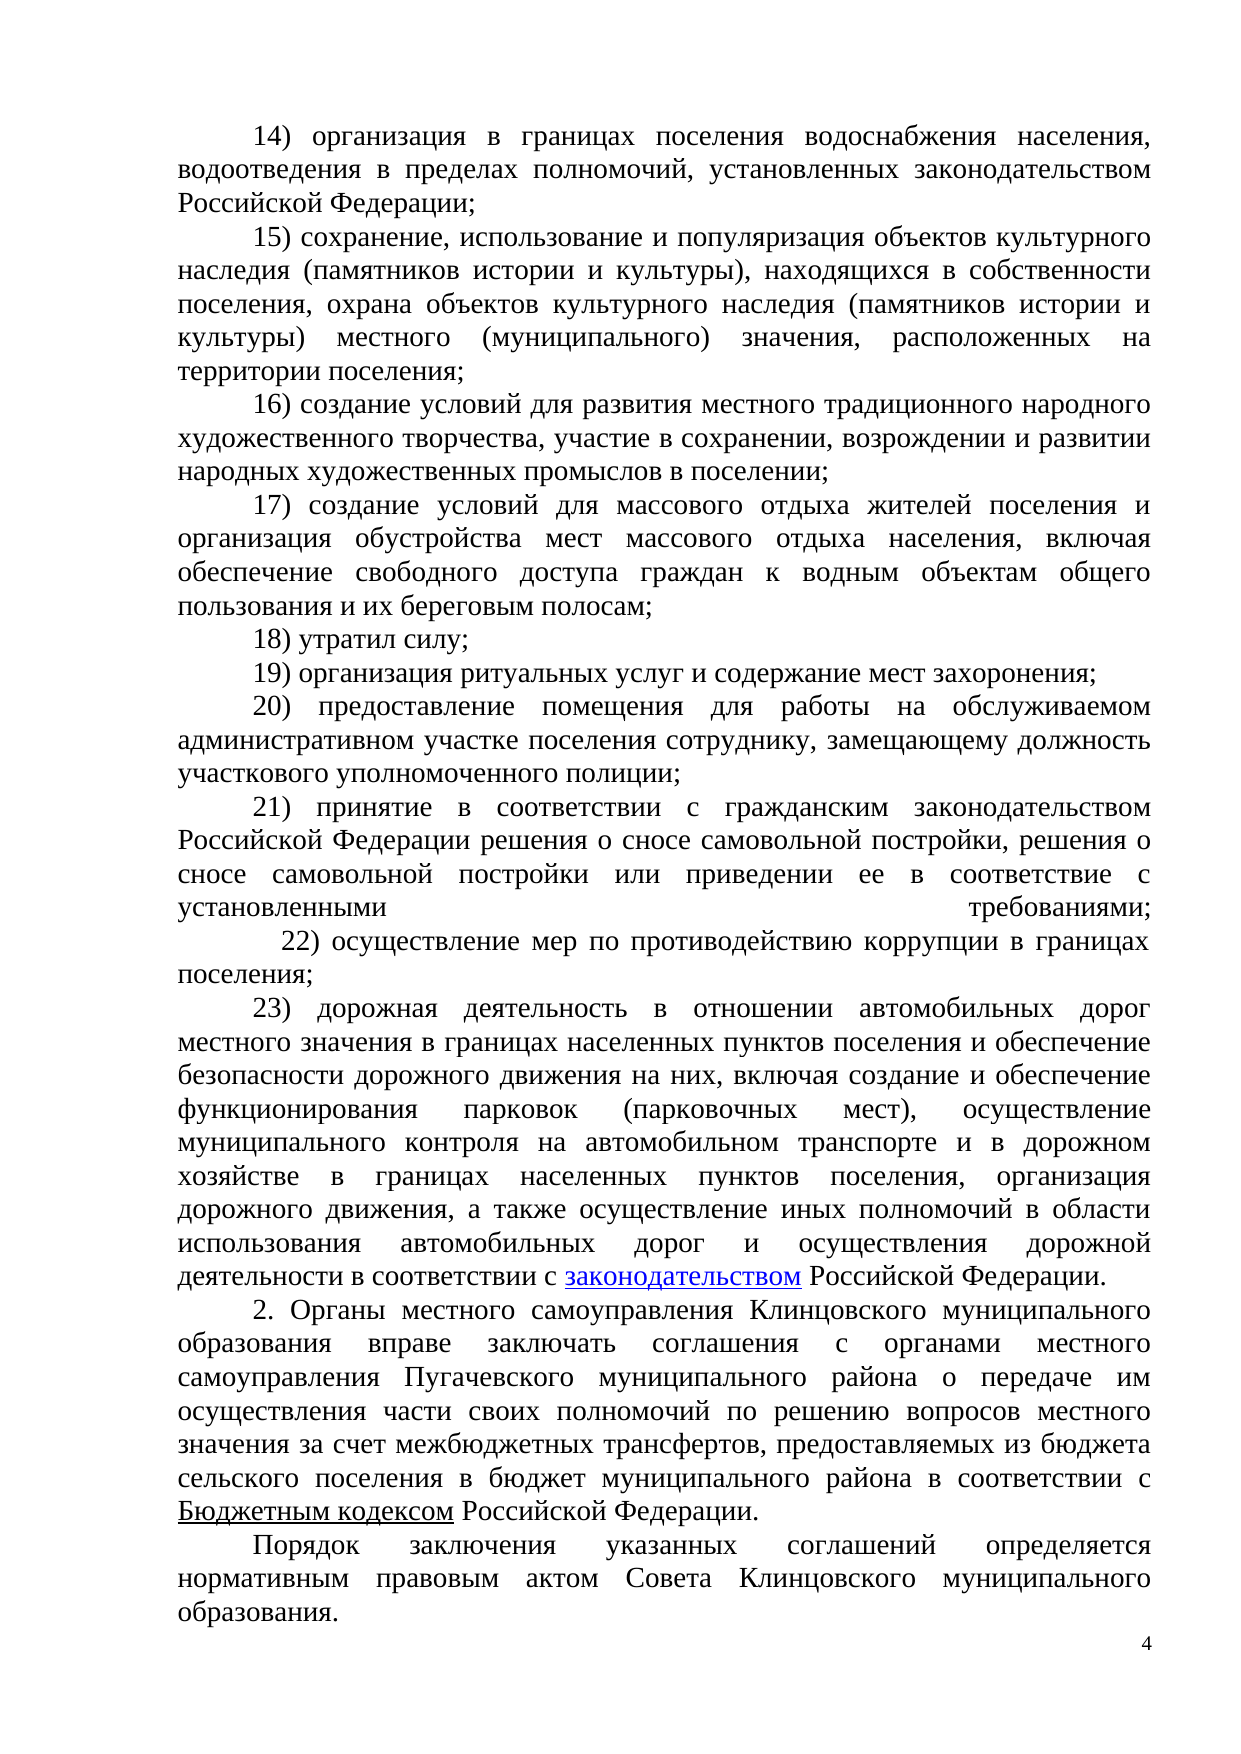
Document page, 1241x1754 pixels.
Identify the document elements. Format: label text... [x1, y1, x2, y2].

text 20) предоставление помещения для работы на обслуживаемом административном участке поселения сотруднику, замещающему должность участкового уполномоченного полиции; [177, 688, 1152, 789]
text 19) организация ритуальных услуг и содержание мест захоронения; [177, 655, 1152, 688]
text 21) принятие в соответствии с гражданским законодательством Российской Федерации решения о сносе самовольной постройки, решения о сносе самовольной постройки или приведении ее в соответствие с установленными требованиями; 22) осуществление мер по противодействию коррупции в границах поселения; [177, 789, 1152, 990]
text 18) утратил силу; [177, 621, 1152, 655]
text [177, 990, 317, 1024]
text 16) создание условий для развития местного традиционного народного художественного творчества, участие в сохранении, возрождении и развитии народных художественных промыслов в поселении; [177, 386, 1152, 487]
text 17) создание условий для массового отдыха жителей поселения и организация обустройства мест массового отдыха населения, включая обеспечение свободного доступа граждан к водным объектам общего пользования и их береговым полосам; [177, 487, 1152, 621]
text 14) организация в границах поселения водоснабжения населения, водоотведения в пределах полномочий, установленных законодательством Российской Федерации; [177, 118, 1152, 219]
text 2. Органы местного самоуправления Клинцовского муниципального образования вправе заключать соглашения с органами местного самоуправления Пугачевского муниципального района о передаче им осуществления части своих полномочий по решению вопросов местного значения за счет межбюджетных трансфертов, предоставляемых из бюджета сельского поселения в бюджет муниципального района в соответствии с Бюджетным кодексом Российской Федерации. [177, 1292, 1152, 1527]
text Порядок заключения указанных соглашений определяется нормативным правовым актом Совета Клинцовского муниципального образования. [177, 1527, 1152, 1627]
text 15) сохранение, использование и популяризация объектов культурного наследия (памятников истории и культуры), находящихся в собственности поселения, охрана объектов культурного наследия (памятников истории и культуры) местного (муниципального) значения, расположенных на территории поселения; [177, 219, 1152, 386]
